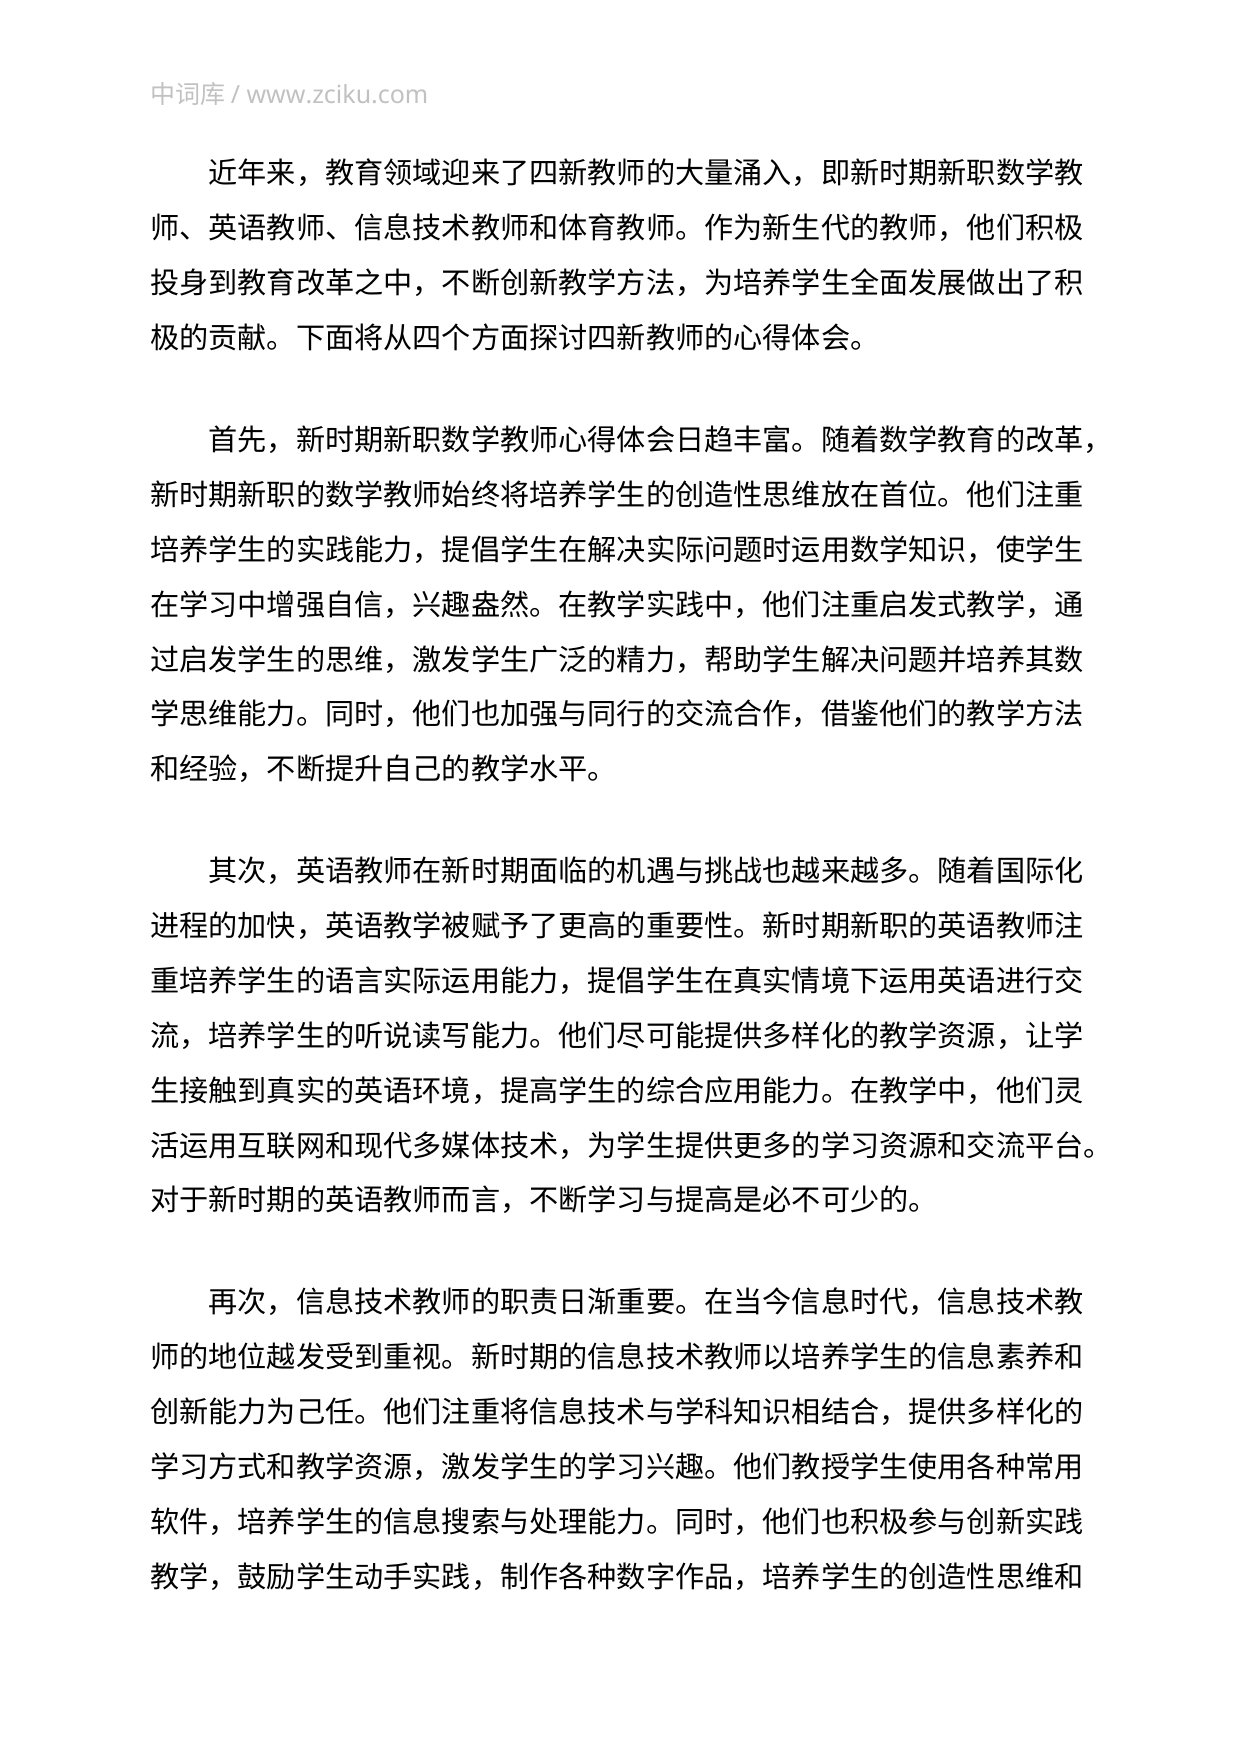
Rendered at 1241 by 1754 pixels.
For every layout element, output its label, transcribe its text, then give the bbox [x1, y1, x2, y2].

text 其次，英语教师在新时期面临的机遇与挑战也越来越多。随着国际化进程的加快，英语教学被赋予了更高的重要性。新时期新职的英语教师注重培养学生的语言实际运用能力，提倡学生在真实情境下运用英语进行交流，培养学生的听说读写能力。他们尽可能提供多样化的教学资源，让学生接触到真实的英语环境，提高学生的综合应用能力。在教学中，他们灵活运用互联网和现代多媒体技术，为学生提供更多的学习资源和交流平台。对于新时期的英语教师而言，不断学习与提高是必不可少的。 [150, 848, 1090, 1219]
text 首先，新时期新职数学教师心得体会日趋丰富。随着数学教育的改革，新时期新职的数学教师始终将培养学生的创造性思维放在首位。他们注重培养学生的实践能力，提倡学生在解决实际问题时运用数学知识，使学生在学习中增强自信，兴趣盎然。在教学实践中，他们注重启发式教学，通过启发学生的思维，激发学生广泛的精力，帮助学生解决问题并培养其数学思维能力。同时，他们也加强与同行的交流合作，借鉴他们的教学方法和经验，不断提升自己的教学水平。 [150, 416, 1090, 788]
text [150, 1279, 1090, 1596]
text 近年来，教育领域迎来了四新教师的大量涌入，即新时期新职数学教师、英语教师、信息技术教师和体育教师。作为新生代的教师，他们积极投身到教育改革之中，不断创新教学方法，为培养学生全面发展做出了积极的贡献。下面将从四个方面探讨四新教师的心得体会。 [150, 150, 1090, 357]
